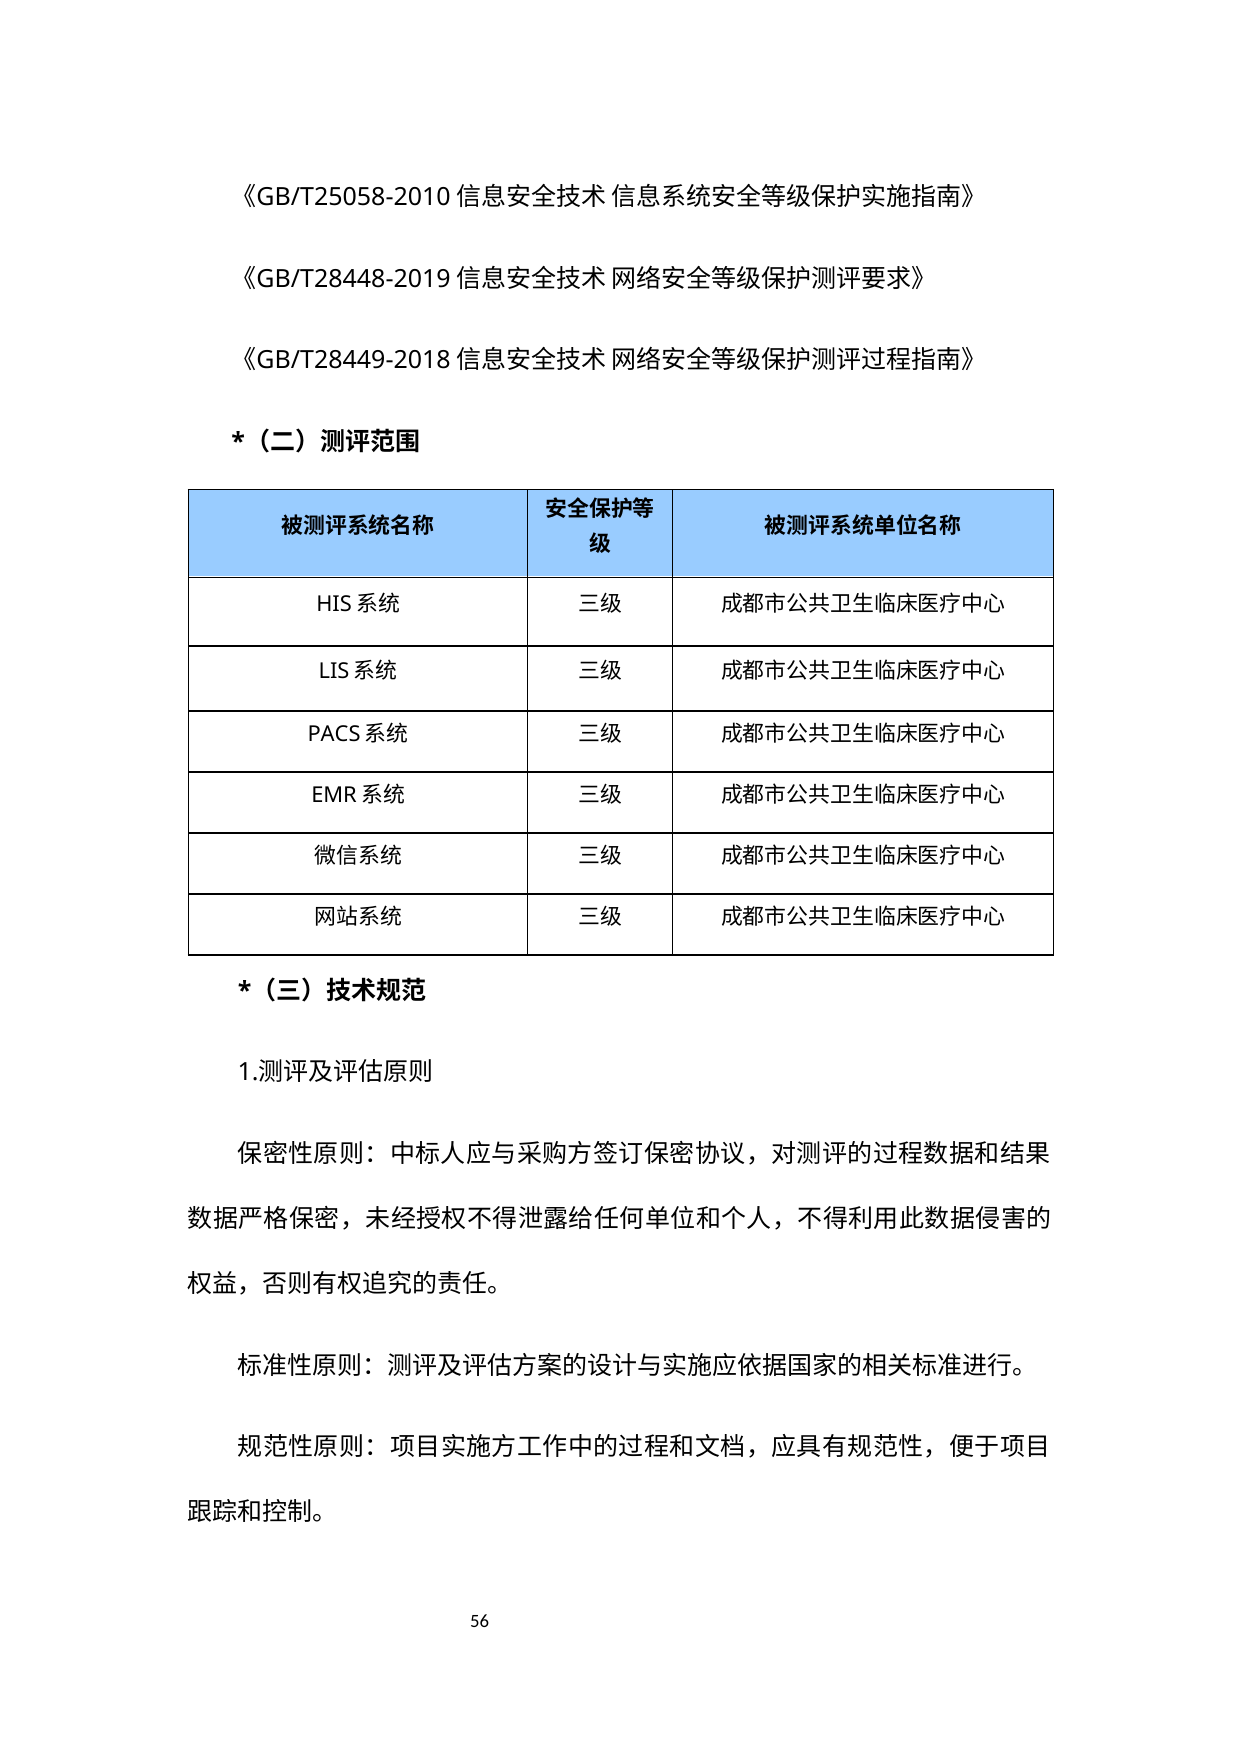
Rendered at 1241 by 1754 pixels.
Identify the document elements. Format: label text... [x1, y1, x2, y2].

text 《GB/T28448-2019信息安全技术 网络安全等级保护测评要求》 [187, 244, 1053, 309]
table_cell 成都市公共卫生临床医疗中心 [673, 895, 1053, 954]
table_cell LIS系统 [189, 647, 527, 710]
text 《GB/T25058-2010信息安全技术 信息系统安全等级保护实施指南》 [187, 162, 1053, 227]
table_cell 三级 [528, 895, 672, 954]
table_cell 三级 [528, 712, 672, 771]
table_cell 成都市公共卫生临床医疗中心 [673, 647, 1053, 710]
table_cell 三级 [528, 834, 672, 893]
text *（三）技术规范 [187, 956, 1053, 1021]
table_header 安全保护等级 [528, 490, 672, 576]
table_cell 成都市公共卫生临床医疗中心 [673, 578, 1053, 645]
table_cell 三级 [528, 647, 672, 710]
table_cell PACS系统 [189, 712, 527, 771]
text *（二）测评范围 [187, 407, 1053, 472]
table_cell 三级 [528, 578, 672, 645]
table_cell EMR系统 [189, 773, 527, 832]
table_cell 成都市公共卫生临床医疗中心 [673, 834, 1053, 893]
text 标准性原则：测评及评估方案的设计与实施应依据国家的相关标准进行。 [187, 1331, 1053, 1396]
table_cell 成都市公共卫生临床医疗中心 [673, 712, 1053, 771]
table_cell 微信系统 [189, 834, 527, 893]
table_cell 成都市公共卫生临床医疗中心 [673, 773, 1053, 832]
text 《GB/T28449-2018信息安全技术 网络安全等级保护测评过程指南》 [187, 325, 1053, 390]
text 1.测评及评估原则 [187, 1037, 1053, 1102]
table_cell 网站系统 [189, 895, 527, 954]
table_cell 三级 [528, 773, 672, 832]
text 保密性原则：中标人应与采购方签订保密协议，对测评的过程数据和结果数据严格保密，未经授权不得泄露给任何单位和个人，不得利用此数据侵害的权益，否则有权追究的责任。 [187, 1119, 1053, 1314]
table_cell HIS系统 [189, 578, 527, 645]
table_header 被测评系统单位名称 [673, 490, 1053, 576]
text 规范性原则：项目实施方工作中的过程和文档，应具有规范性，便于项目跟踪和控制。 [187, 1412, 1053, 1542]
table_header 被测评系统名称 [189, 490, 527, 576]
